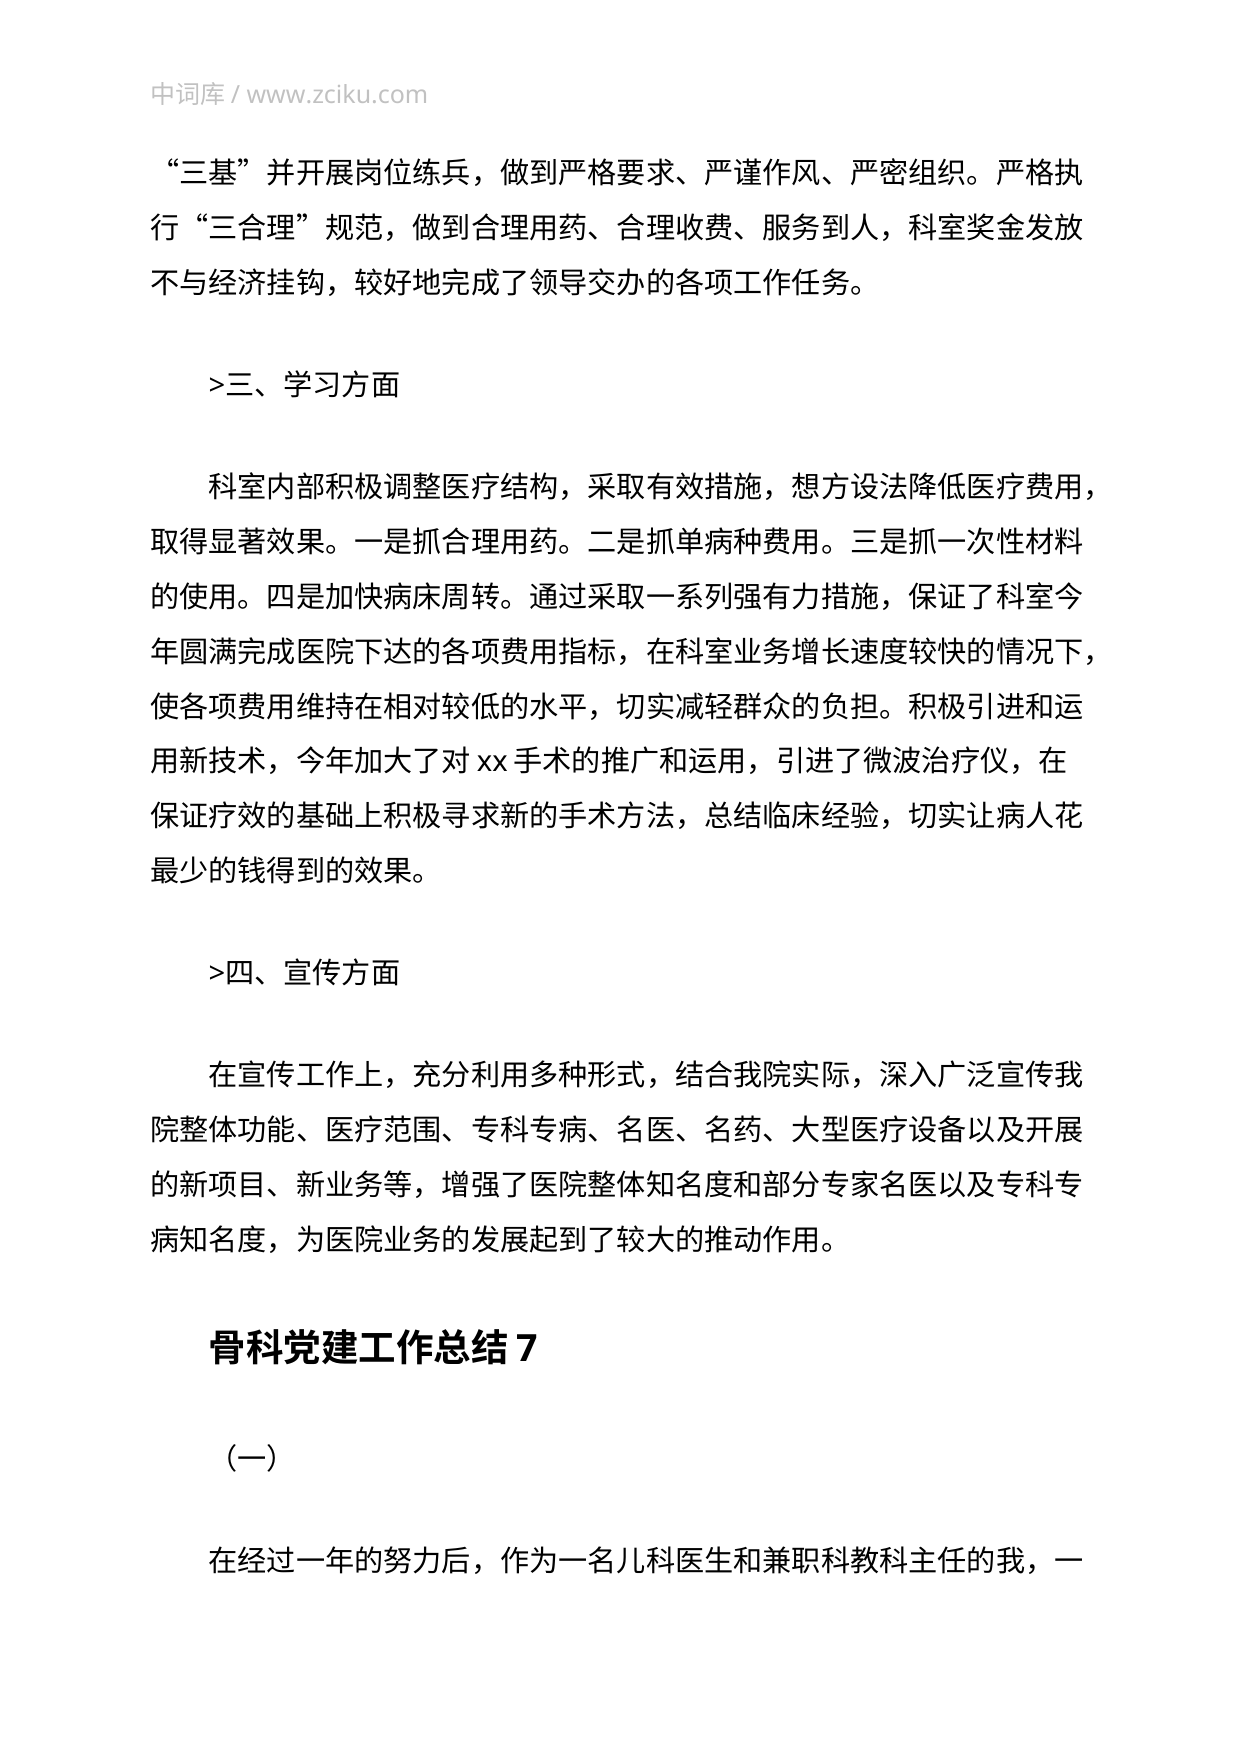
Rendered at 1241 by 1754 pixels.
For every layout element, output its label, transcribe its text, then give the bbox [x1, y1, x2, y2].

text >三、学习方面 [150, 362, 1090, 404]
text 科室内部积极调整医疗结构，采取有效措施，想方设法降低医疗费用，取得显著效果。一是抓合理用药。二是抓单病种费用。三是抓一次性材料的使用。四是加快病床周转。通过采取一系列强有力措施，保证了科室今年圆满完成医院下达的各项费用指标，在科室业务增长速度较快的情况下，使各项费用维持在相对较低的水平，切实减轻群众的负担。积极引进和运用新技术，今年加大了对xx手术的推广和运用，引进了微波治疗仪，在保证疗效的基础上积极寻求新的手术方法，总结临床经验，切实让病人花最少的钱得到的效果。 [150, 463, 1090, 890]
text （一） [150, 1436, 1090, 1478]
text 在宣传工作上，充分利用多种形式，结合我院实际，深入广泛宣传我院整体功能、医疗范围、专科专病、名医、名药、大型医疗设备以及开展的新项目、新业务等，增强了医院整体知名度和部分专家名医以及专科专病知名度，为医院业务的发展起到了较大的推动作用。 [150, 1052, 1090, 1259]
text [150, 1537, 1090, 1580]
text >四、宣传方面 [150, 950, 1090, 992]
text 骨科党建工作总结7 [150, 1318, 1090, 1373]
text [150, 150, 1090, 302]
